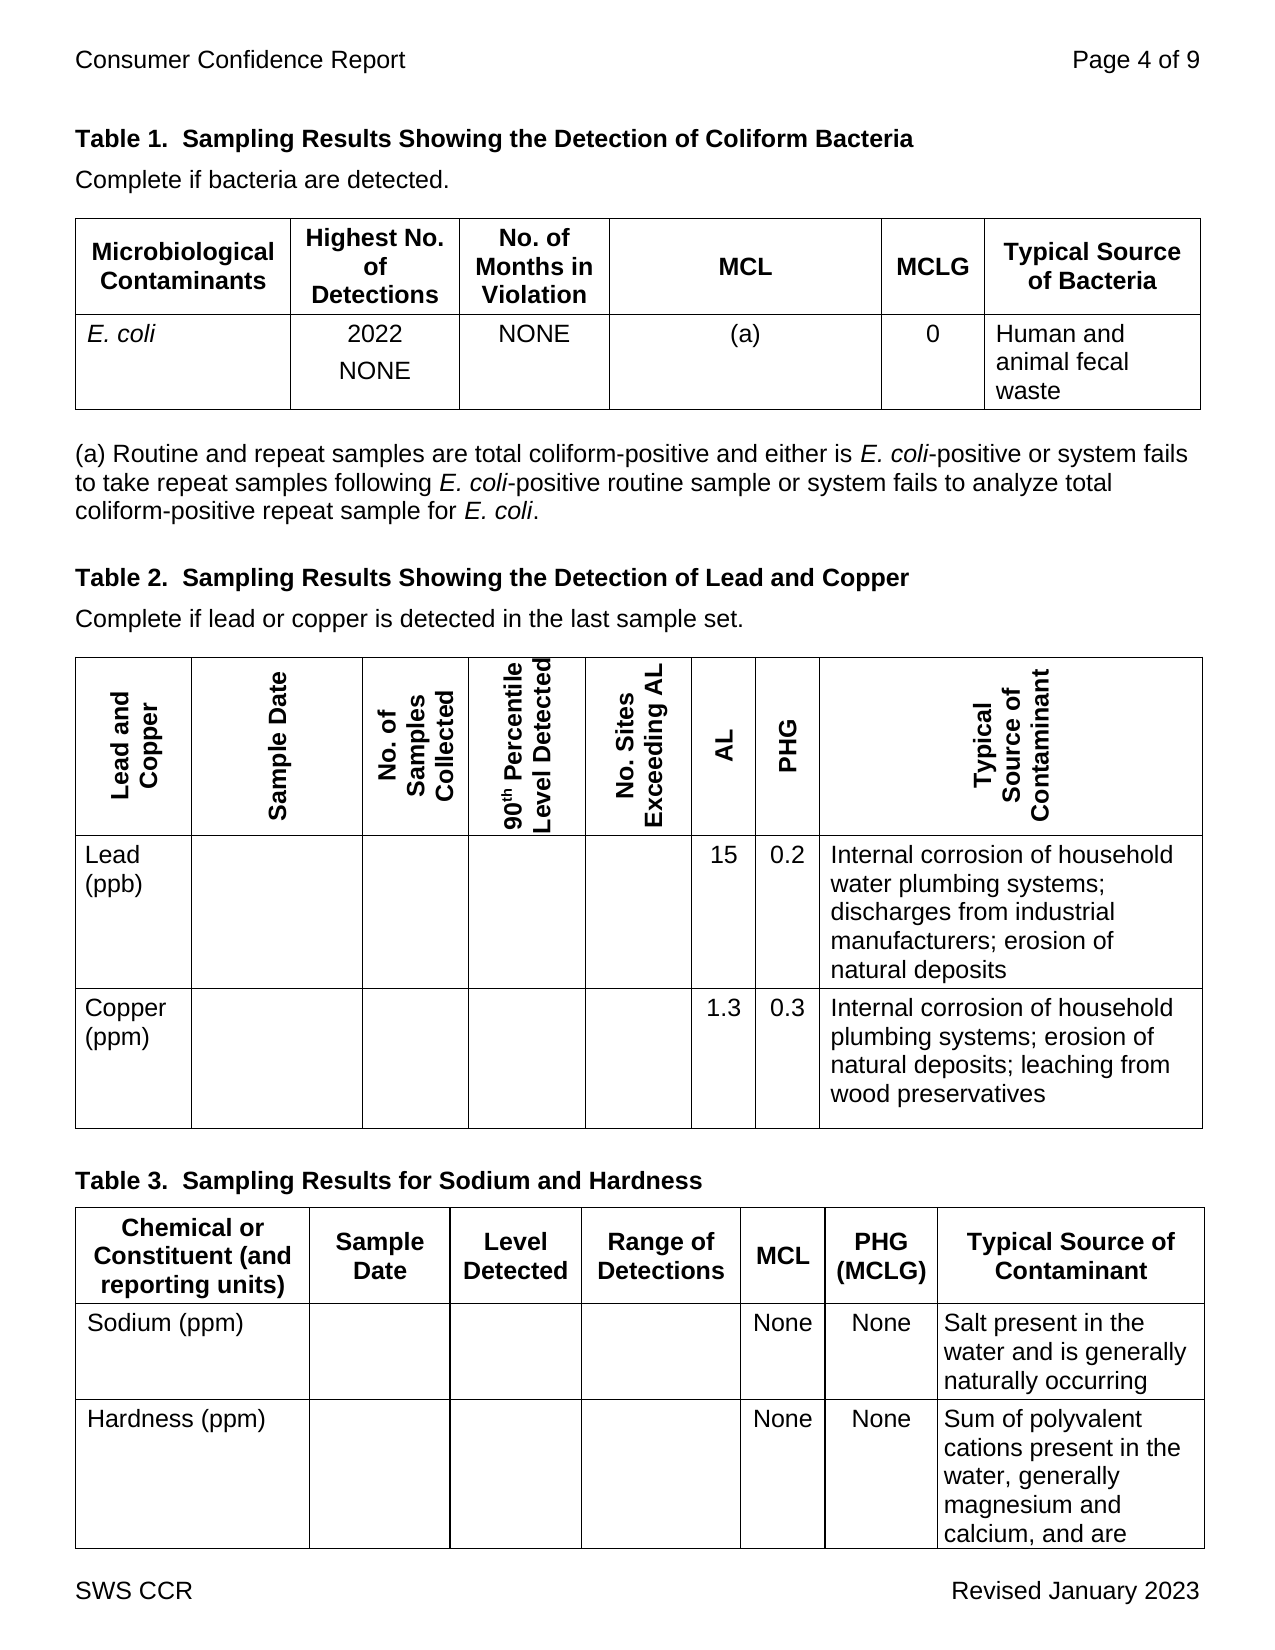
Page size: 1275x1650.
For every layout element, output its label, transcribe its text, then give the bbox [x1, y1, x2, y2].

table_header Sample Date [192, 658, 362, 834]
table_header No. of Samples Collected [363, 658, 468, 834]
table_cell 15 [692, 836, 755, 988]
table_cell 2022 NONE [291, 315, 459, 409]
table_cell NONE [460, 315, 609, 409]
table_cell [469, 836, 585, 988]
table_cell Internal corrosion of household plumbing systems; erosion of natural deposits; leaching from wood preservatives [820, 989, 1202, 1127]
text Complete if lead or copper is detected in the last sample set. [75, 604, 1200, 633]
table_cell 0 [882, 315, 984, 409]
table_header Lead and Copper [76, 658, 191, 834]
table_header Highest No. of Detections [291, 219, 459, 313]
table_cell None [741, 1400, 824, 1547]
table_cell Human and animal fecal waste [985, 315, 1200, 409]
table_cell Lead (ppb) [76, 836, 191, 988]
table_cell [451, 1400, 581, 1547]
table_header MCL [610, 219, 881, 313]
table_header No. Sites Exceeding AL [586, 658, 691, 834]
table_cell [451, 1304, 581, 1398]
table_cell [363, 989, 468, 1127]
table_header Sample Date [310, 1208, 449, 1303]
table_cell 0.2 [756, 836, 819, 988]
text Complete if bacteria are detected. [75, 165, 1200, 194]
table_cell [192, 989, 362, 1127]
table_header PHG (MCLG) [826, 1208, 937, 1303]
table_cell [192, 836, 362, 988]
table_header Range of Detections [582, 1208, 740, 1303]
table_cell None [826, 1400, 937, 1547]
table_header Typical Source of Bacteria [985, 219, 1200, 313]
table_cell [586, 989, 691, 1127]
table_cell Hardness (ppm) [76, 1400, 309, 1547]
table_cell [363, 836, 468, 988]
table_cell [582, 1400, 740, 1547]
table_cell [310, 1400, 449, 1547]
table_cell Internal corrosion of household water plumbing systems; discharges from industrial manufacturers; erosion of natural deposits [820, 836, 1202, 988]
table_header MCL [741, 1208, 824, 1303]
table_cell [310, 1304, 449, 1398]
table_cell 0.3 [756, 989, 819, 1127]
table_cell Salt present in the water and is generally naturally occurring [938, 1304, 1204, 1398]
table_header Typical Source of Contaminant [938, 1208, 1204, 1303]
table_header Typical Source of Contaminant [820, 658, 1202, 834]
table_cell [582, 1304, 740, 1398]
table_cell E. coli [76, 315, 290, 409]
table_header MCLG [882, 219, 984, 313]
table_header Chemical or Constituent (and reporting units) [76, 1208, 309, 1303]
table_cell (a) [610, 315, 881, 409]
table_cell Copper (ppm) [76, 989, 191, 1127]
table_cell [469, 989, 585, 1127]
table_cell [586, 836, 691, 988]
table_header Microbiological Contaminants [76, 219, 290, 313]
table_cell None [741, 1304, 824, 1398]
table_cell None [826, 1304, 937, 1398]
table_header PHG [756, 658, 819, 834]
table_header No. of Months in Violation [460, 219, 609, 313]
text (a) Routine and repeat samples are total coliform-positive and either is E. coli-positive or system fails to take repeat samples following E. coli-positive routine sample or system fails to analyze total coliform-positive repeat sample for E. coli. [75, 439, 1200, 525]
table_header Level Detected [451, 1208, 581, 1303]
table_cell 1.3 [692, 989, 755, 1127]
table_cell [938, 1400, 1204, 1547]
table_header AL [692, 658, 755, 834]
table_header 90th Percentile Level Detected [469, 658, 585, 834]
table_cell Sodium (ppm) [76, 1304, 309, 1398]
